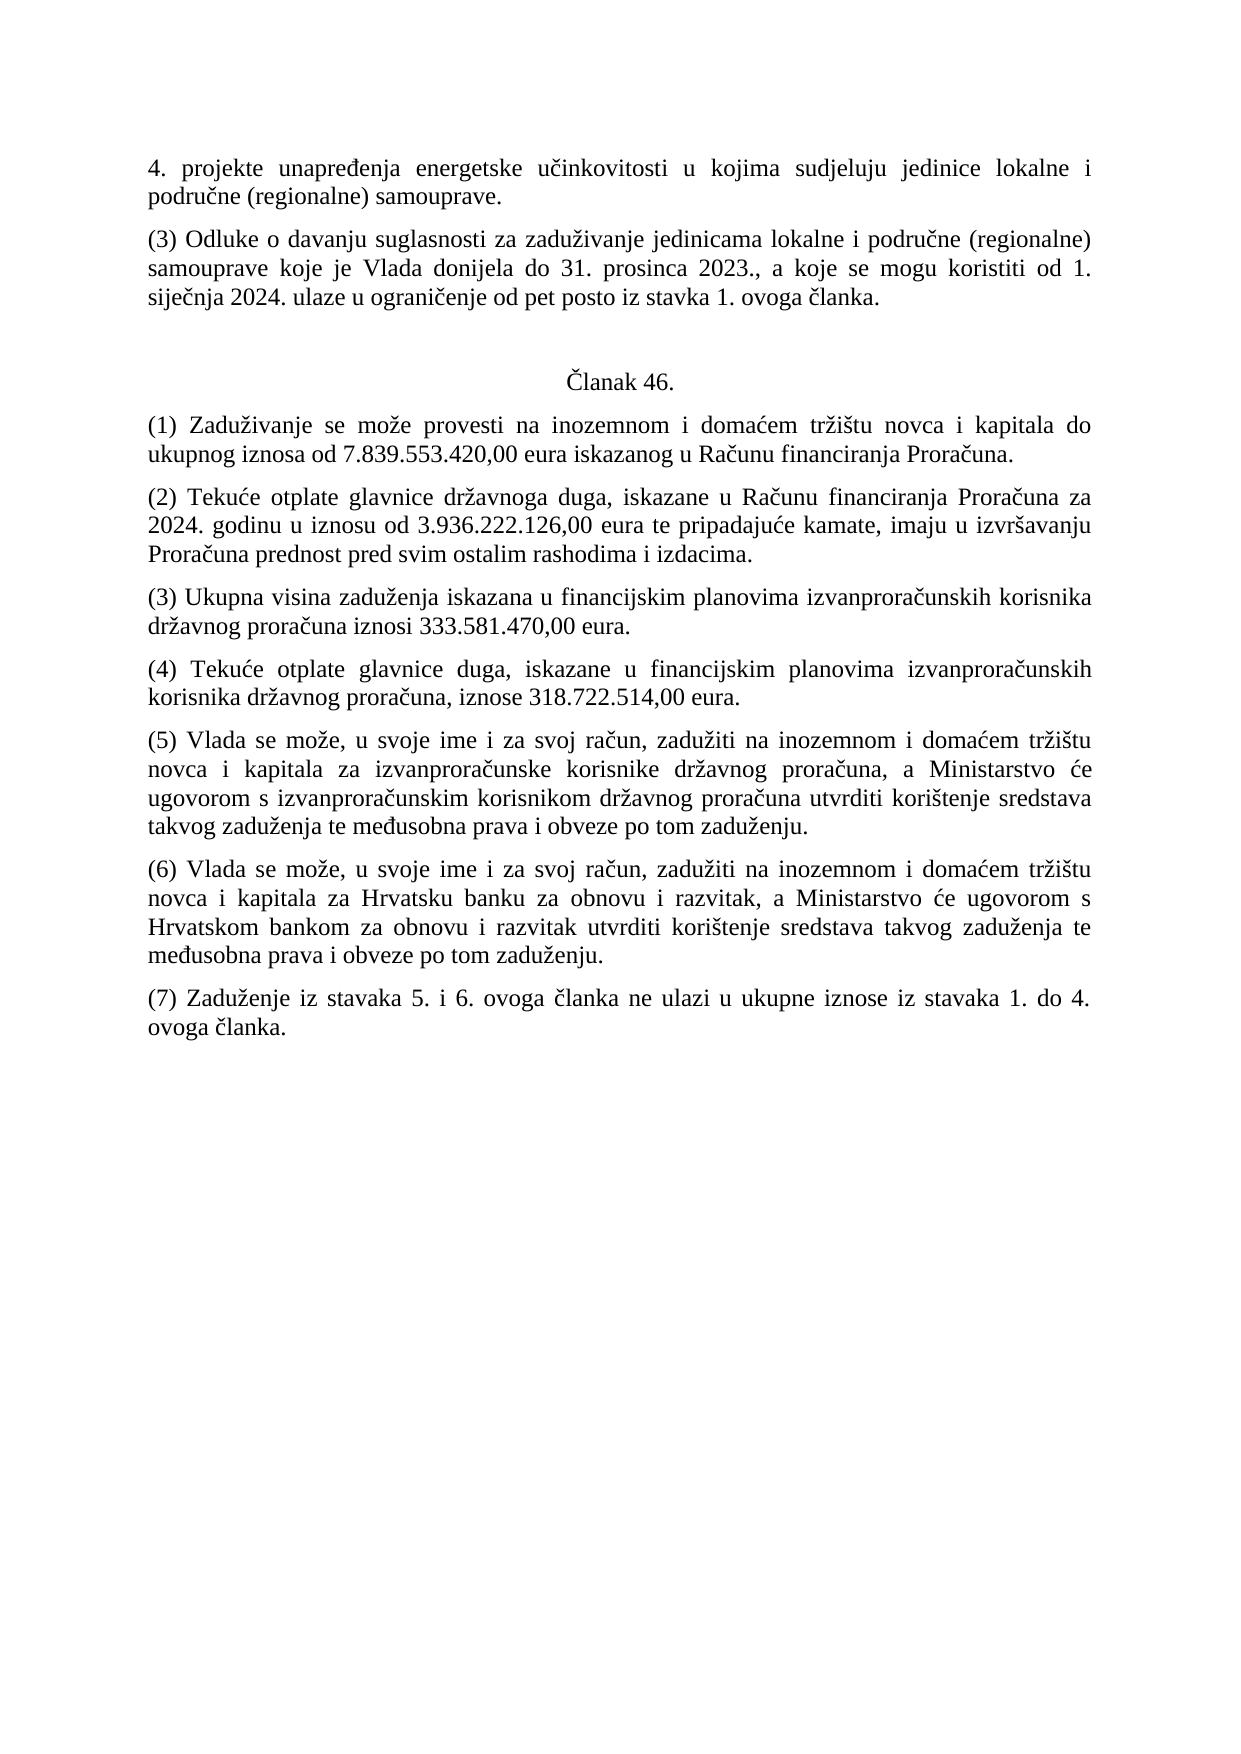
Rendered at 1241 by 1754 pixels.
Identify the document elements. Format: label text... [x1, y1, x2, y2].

text (3) Odluke o davanju suglasnosti za zaduživanje jedinicama lokalne i područne (regionalne) samouprave koje je Vlada donijela do 31. prosinca 2023., a koje se mogu koristiti od 1. siječnja 2024. ulaze u ograničenje od pet posto iz stavka 1. ovoga članka. [148, 224, 1093, 311]
text (5) Vlada se može, u svoje ime i za svoj račun, zadužiti na inozemnom i domaćem tržištu novca i kapitala za izvanproračunske korisnike državnog proračuna, a Ministarstvo će ugovorom s izvanproračunskim korisnikom državnog proračuna utvrditi korištenje sredstava takvog zaduženja te međusobna prava i obveze po tom zaduženju. [148, 725, 1093, 840]
text (6) Vlada se može, u svoje ime i za svoj račun, zadužiti na inozemnom i domaćem tržištu novca i kapitala za Hrvatsku banku za obnovu i razvitak, a Ministarstvo će ugovorom s Hrvatskom bankom za obnovu i razvitak utvrditi korištenje sredstava takvog zaduženja te međusobna prava i obveze po tom zaduženju. [148, 854, 1093, 969]
text (4) Tekuće otplate glavnice duga, iskazane u financijskim planovima izvanproračunskih korisnika državnog proračuna, iznose 318.722.514,00 eura. [148, 654, 1093, 711]
text (3) Ukupna visina zaduženja iskazana u financijskim planovima izvanproračunskih korisnika državnog proračuna iznosi 333.581.470,00 eura. [148, 582, 1093, 639]
text (7) Zaduženje iz stavaka 5. i 6. ovoga članka ne ulazi u ukupne iznose iz stavaka 1. do 4. ovoga članka. [148, 983, 1093, 1041]
text 4. projekte unapređenja energetske učinkovitosti u kojima sudjeluju jedinice lokalne i područne (regionalne) samouprave. [148, 153, 1093, 210]
text Članak 46. [148, 367, 1093, 396]
text (1) Zaduživanje se može provesti na inozemnom i domaćem tržištu novca i kapitala do ukupnog iznosa od 7.839.553.420,00 eura iskazanog u Računu financiranja Proračuna. [148, 410, 1093, 468]
text (2) Tekuće otplate glavnice državnoga duga, iskazane u Računu financiranja Proračuna za 2024. godinu u iznosu od 3.936.222.126,00 eura te pripadajuće kamate, imaju u izvršavanju Proračuna prednost pred svim ostalim rashodima i izdacima. [148, 482, 1093, 568]
